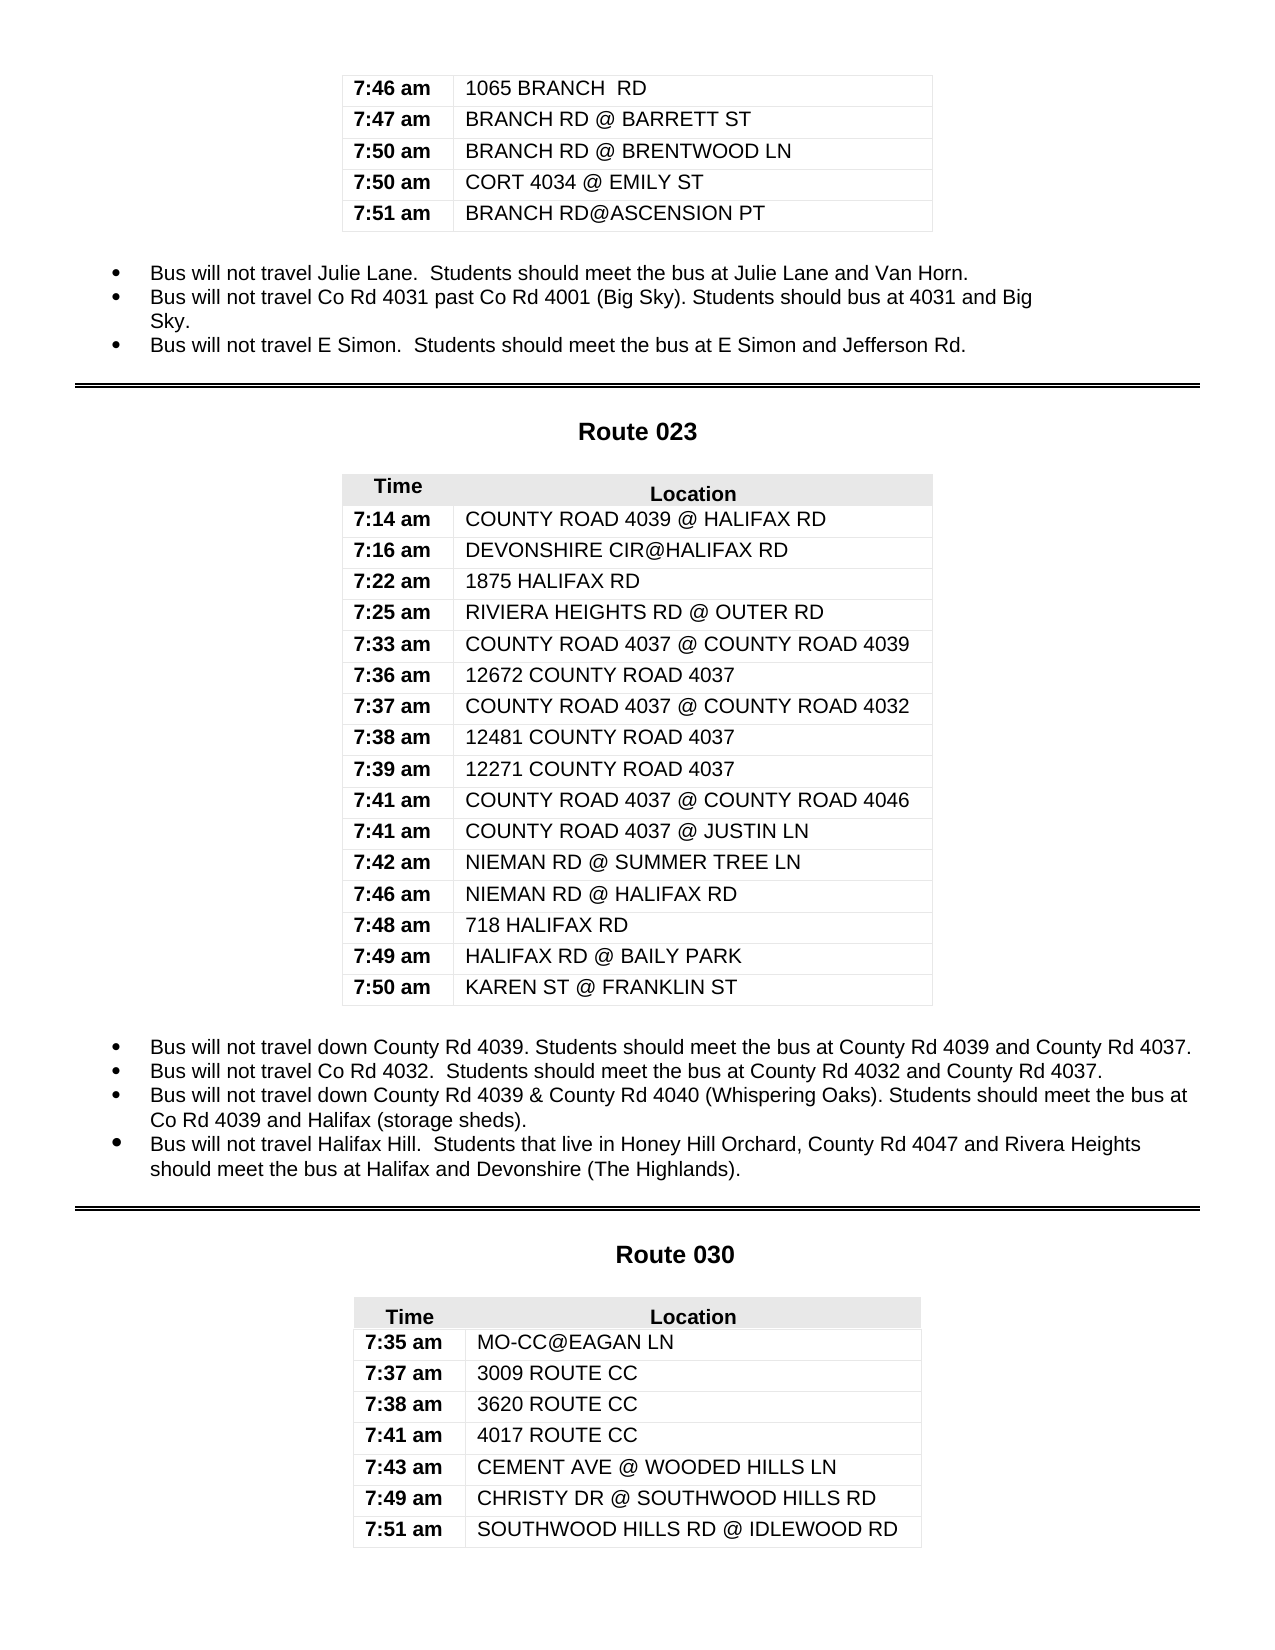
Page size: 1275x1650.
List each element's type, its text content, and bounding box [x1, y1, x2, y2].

table_cell 7:16 am [343, 538, 453, 568]
table_cell 7:39 am [343, 756, 453, 787]
table_cell 7:14 am [343, 506, 453, 537]
table_cell 3620 ROUTE CC [466, 1392, 921, 1422]
table_cell 3009 ROUTE CC [466, 1361, 921, 1391]
table_cell 7:50 am [343, 139, 453, 169]
table_cell 7:41 am [343, 819, 453, 849]
table_cell COUNTY ROAD 4037 @ JUSTIN LN [454, 819, 932, 849]
table_cell 7:41 am [354, 1423, 465, 1453]
list Bus will not travel Co Rd 4032. Students should meet the bus at County Rd 4032 and County Rd 4037. [112, 1059, 1200, 1083]
table_cell 7:38 am [343, 725, 453, 755]
list Bus will not travel down County Rd 4039 & County Rd 4040 (Whispering Oaks). Students should meet the bus at Co Rd 4039 and Halifax (storage sheds). [112, 1083, 1200, 1131]
table_cell 7:51 am [343, 201, 453, 231]
table_header Location [454, 474, 933, 505]
table_cell 7:49 am [343, 944, 453, 974]
table_header Time [354, 1297, 466, 1328]
table_cell 7:37 am [354, 1361, 465, 1391]
table_cell COUNTY ROAD 4037 @ COUNTY ROAD 4046 [454, 788, 932, 818]
table_cell 7:46 am [343, 76, 453, 106]
table_cell 7:25 am [343, 600, 453, 630]
table_cell COUNTY ROAD 4037 @ COUNTY ROAD 4032 [454, 694, 932, 724]
table_cell 7:35 am [354, 1330, 465, 1360]
table_cell COUNTY ROAD 4037 @ COUNTY ROAD 4039 [454, 631, 932, 662]
text Route 023 [75, 417, 1200, 445]
table_cell 7:22 am [343, 569, 453, 599]
table_cell SOUTHWOOD HILLS RD @ IDLEWOOD RD [466, 1517, 921, 1547]
table_cell 4017 ROUTE CC [466, 1423, 921, 1453]
table_cell COUNTY ROAD 4039 @ HALIFAX RD [454, 506, 932, 537]
table_cell 7:47 am [343, 107, 453, 137]
text Route 030 [150, 1240, 1200, 1268]
table_cell CHRISTY DR @ SOUTHWOOD HILLS RD [466, 1486, 921, 1516]
table_cell NIEMAN RD @ SUMMER TREE LN [454, 850, 932, 880]
table_cell 7:51 am [354, 1517, 465, 1547]
list Bus will not travel Halifax Hill. Students that live in Honey Hill Orchard, County Rd 4047 and Rivera Heights should meet the bus at Halifax and Devonshire (The Highlands). [112, 1131, 1200, 1180]
table_cell 7:37 am [343, 694, 453, 724]
table_cell CORT 4034 @ EMILY ST [454, 170, 932, 200]
table_header Location [466, 1297, 921, 1328]
list Bus will not travel Julie Lane. Students should meet the bus at Julie Lane and Van Horn. [112, 261, 1200, 285]
table_cell 12481 COUNTY ROAD 4037 [454, 725, 932, 755]
table_cell 1875 HALIFAX RD [454, 569, 932, 599]
table_cell NIEMAN RD @ HALIFAX RD [454, 881, 932, 912]
table_cell 12271 COUNTY ROAD 4037 [454, 756, 932, 787]
table_cell 7:48 am [343, 913, 453, 943]
table_cell HALIFAX RD @ BAILY PARK [454, 944, 932, 974]
table_cell 7:43 am [354, 1455, 465, 1485]
list Bus will not travel Co Rd 4031 past Co Rd 4001 (Big Sky). Students should bus at 4031 and Big [112, 285, 1200, 309]
table_cell CEMENT AVE @ WOODED HILLS LN [466, 1455, 921, 1485]
table_cell 7:41 am [343, 788, 453, 818]
table_cell DEVONSHIRE CIR@HALIFAX RD [454, 538, 932, 568]
table_cell 718 HALIFAX RD [454, 913, 932, 943]
table_cell 1065 BRANCH RD [454, 76, 932, 106]
table_cell 7:33 am [343, 631, 453, 662]
text Sky. [150, 309, 1200, 333]
table_cell 7:36 am [343, 663, 453, 693]
table_cell 12672 COUNTY ROAD 4037 [454, 663, 932, 693]
table_cell KAREN ST @ FRANKLIN ST [454, 975, 932, 1005]
table_cell 7:46 am [343, 881, 453, 912]
table_cell 7:38 am [354, 1392, 465, 1422]
table_cell RIVIERA HEIGHTS RD @ OUTER RD [454, 600, 932, 630]
table_cell BRANCH RD@ASCENSION PT [454, 201, 932, 231]
list Bus will not travel E Simon. Students should meet the bus at E Simon and Jefferson Rd. [112, 333, 1200, 357]
table_cell BRANCH RD @ BRENTWOOD LN [454, 139, 932, 169]
table_cell 7:50 am [343, 170, 453, 200]
table_cell 7:49 am [354, 1486, 465, 1516]
table_cell MO-CC@EAGAN LN [466, 1330, 921, 1360]
table_cell 7:42 am [343, 850, 453, 880]
table_cell 7:50 am [343, 975, 453, 1005]
table_header Time [342, 474, 454, 505]
list Bus will not travel down County Rd 4039. Students should meet the bus at County Rd 4039 and County Rd 4037. [112, 1035, 1200, 1059]
table_cell BRANCH RD @ BARRETT ST [454, 107, 932, 137]
